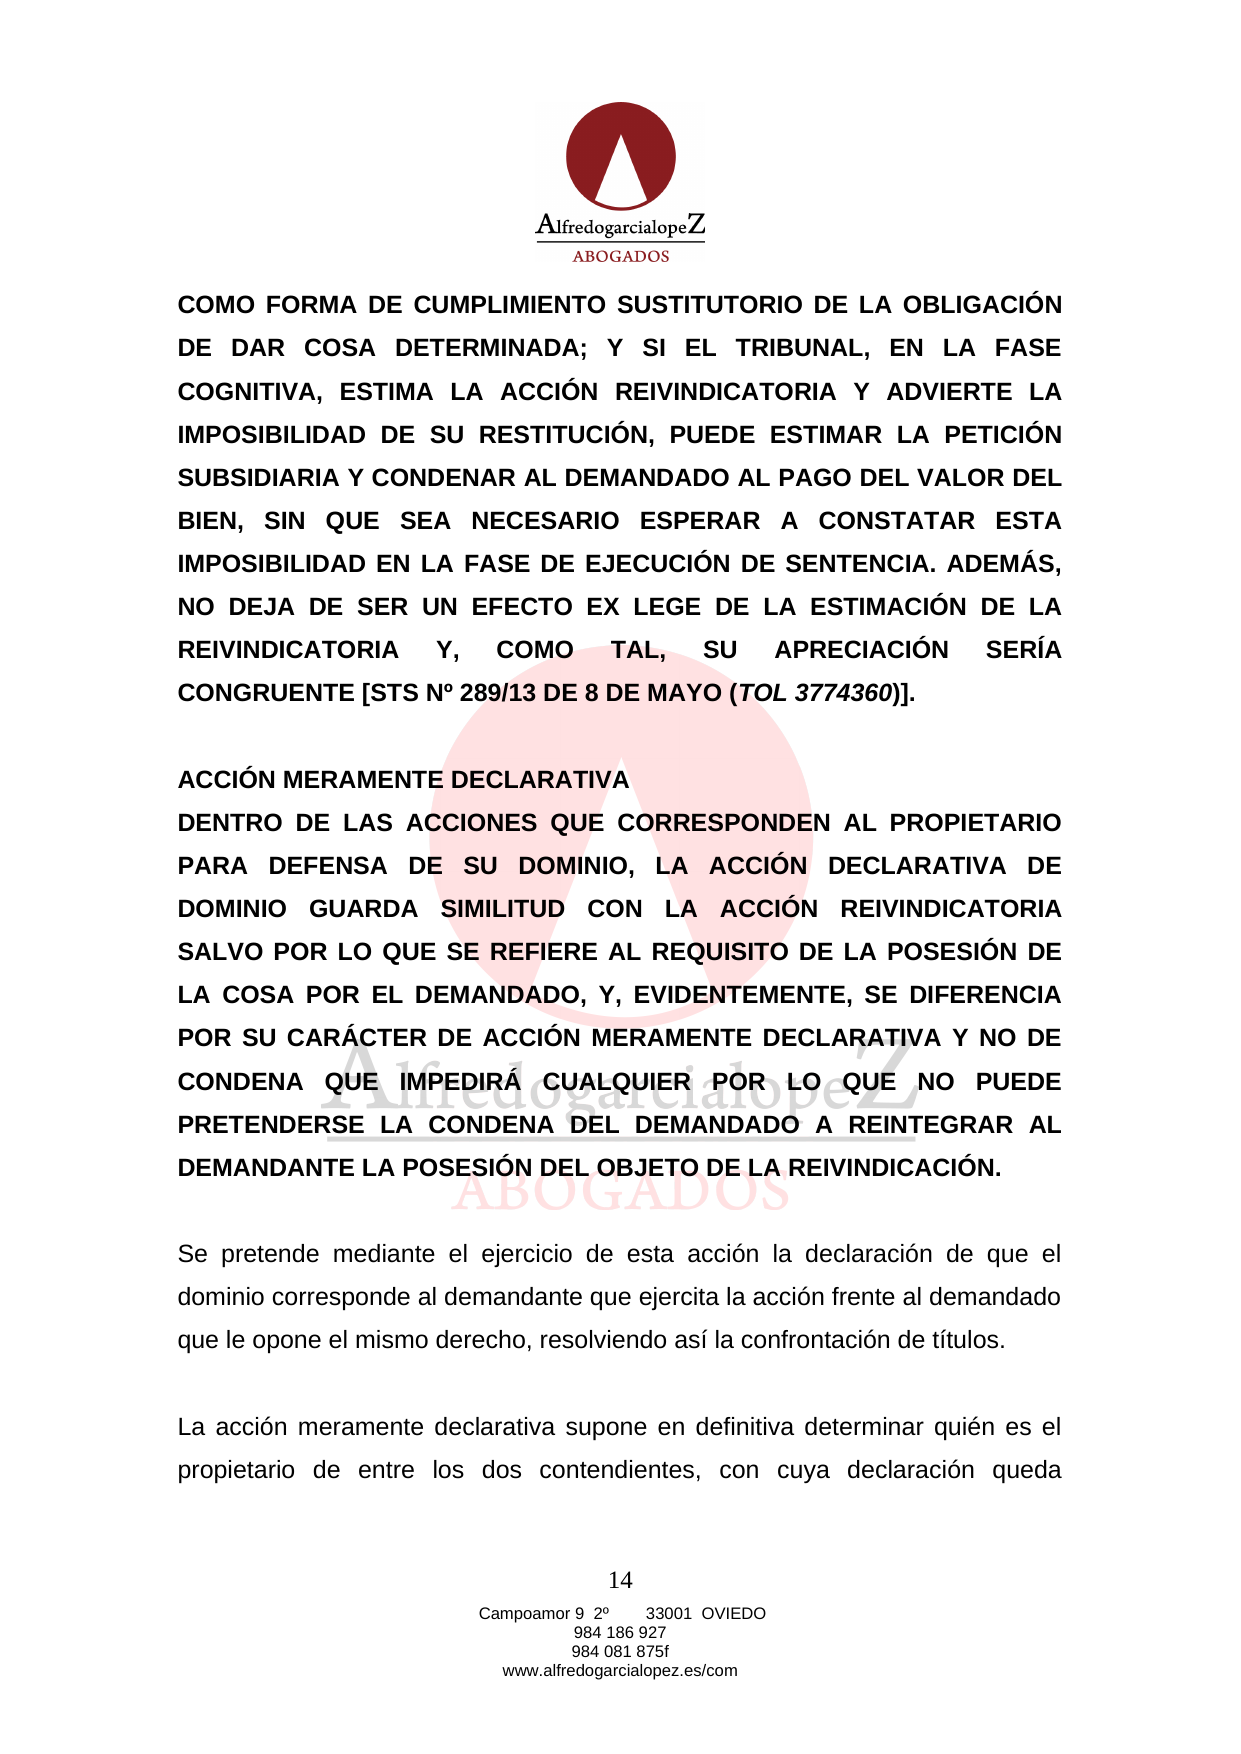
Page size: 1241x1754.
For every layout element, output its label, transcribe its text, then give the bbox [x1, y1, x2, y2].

text Se pretende mediante el ejercicio de esta acción la declaración de que el dominio corresponde al demandante que ejercita la acción frente al demandado que le opone el mismo derecho, resolviendo así la confrontación de títulos. [177, 1239, 1063, 1354]
picture [535, 102, 705, 262]
text DENTRO DE LAS ACCIONES QUE CORRESPONDEN AL PROPIETARIO PARA DEFENSA DE SU DOMINIO, LA ACCIÓN DECLARATIVA DE DOMINIO GUARDA SIMILITUD CON LA ACCIÓN REIVINDICATORIA SALVO POR LO QUE SE REFIERE AL REQUISITO DE LA POSESIÓN DE LA COSA POR EL DEMANDADO, Y, EVIDENTEMENTE, SE DIFERENCIA POR SU CARÁCTER DE ACCIÓN MERAMENTE DECLARATIVA Y NO DE CONDENA QUE IMPEDIRÁ CUALQUIER POR LO QUE NO PUEDE PRETENDERSE LA CONDENA DEL DEMANDADO A REINTEGRAR AL DEMANDANTE LA POSESIÓN DEL OBJETO DE LA REIVINDICACIÓN. [177, 808, 1063, 1181]
text ACCIÓN MERAMENTE DECLARATIVA [177, 764, 1063, 793]
